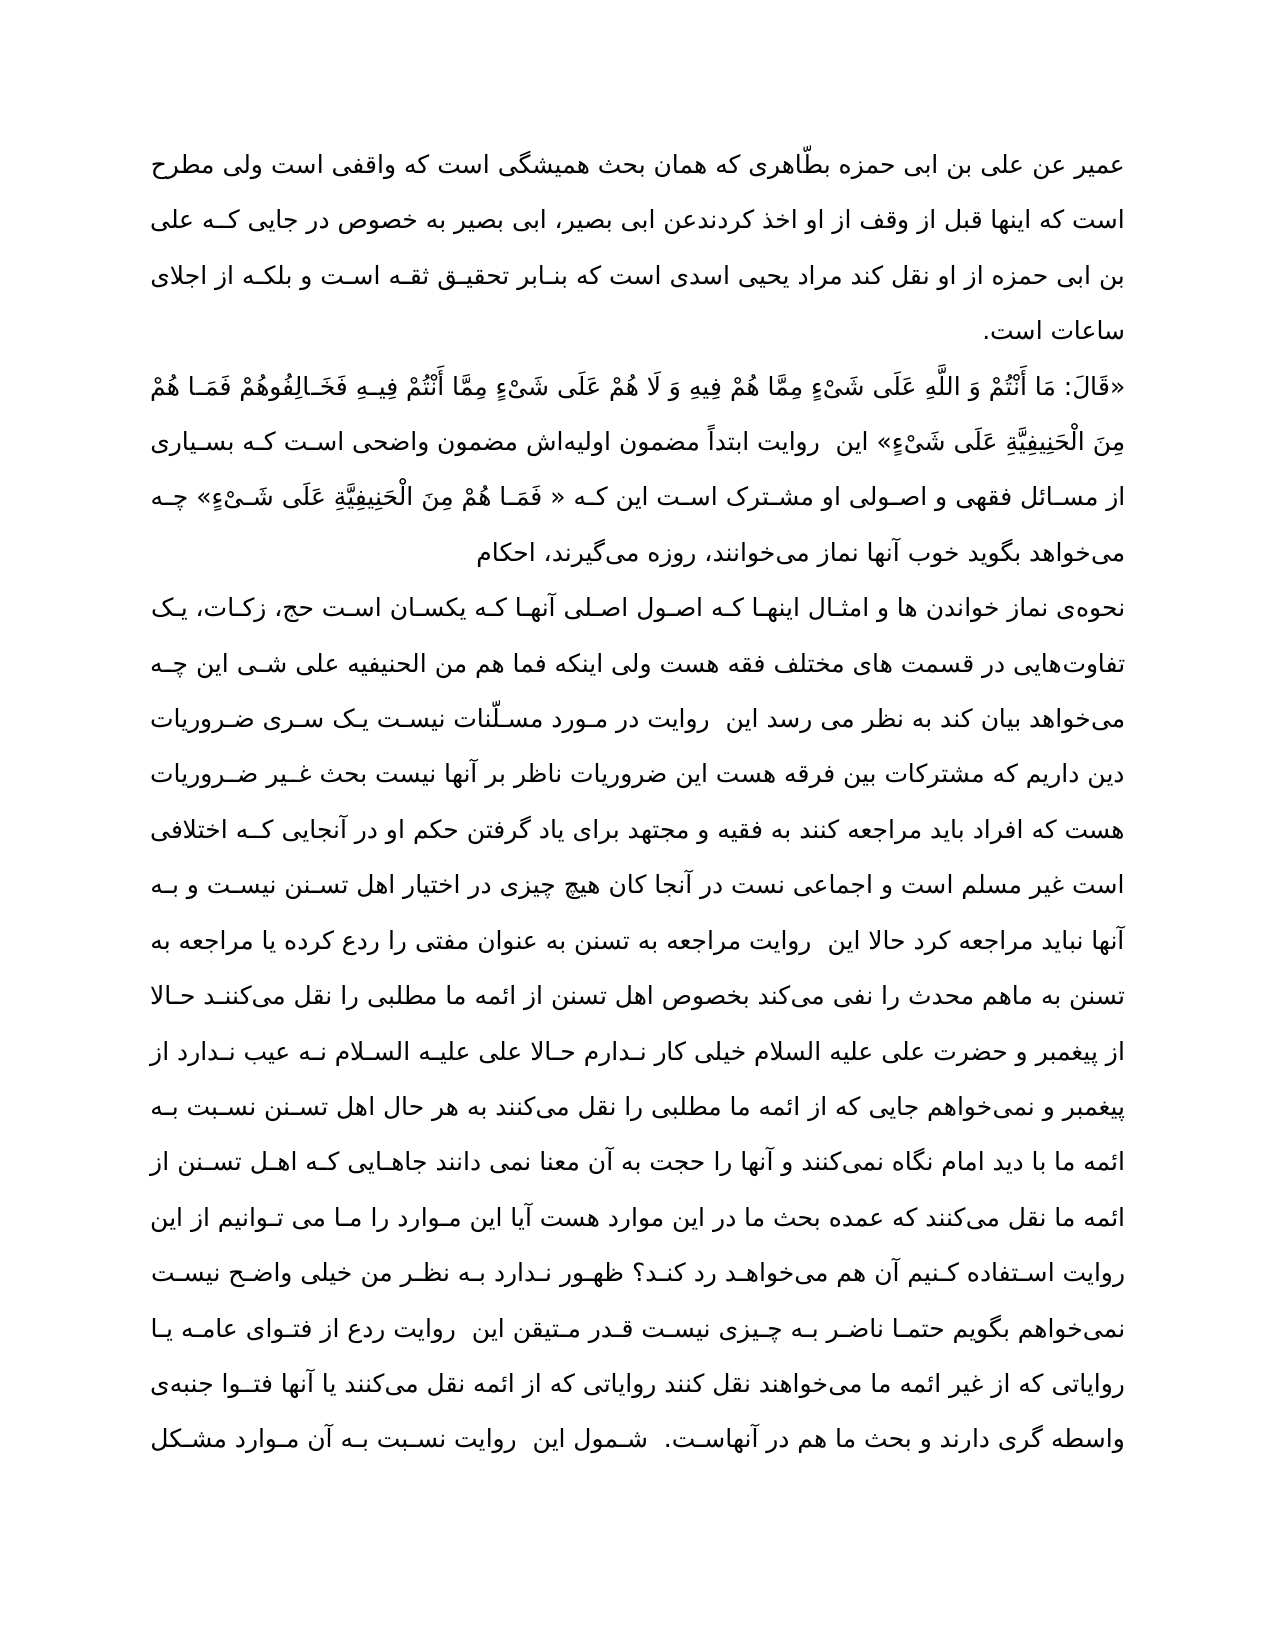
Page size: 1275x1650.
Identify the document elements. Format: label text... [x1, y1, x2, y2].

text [150, 150, 1125, 345]
text «قَالَ: مَا أَنْتُمْ وَ اللَّهِ عَلَی شَیْ‏ءٍ مِمَّا هُمْ فِیهِ وَ لَا هُمْ عَلَی شَیْ‏ءٍ مِمَّا أَنْتُمْ فِیهِ فَخَالِفُوهُمْ فَمَا هُمْ مِنَ الْحَنِیفِیَّةِ عَلَی شَیْ‏ءٍ» این روایت ابتداً مضمون اولیه‌اش مضمون واضحی است که بسیاری از مسائل فقهی و اصولی او مشترک است این که « فَمَا هُمْ مِنَ الْحَنِیفِیَّةِ عَلَی شَیْ‏ءٍ» چه می‌خواهد بگوید خوب آنها نماز می‌خوانند، روزه می‌گیرند، احکام [150, 372, 1125, 567]
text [150, 593, 1125, 1454]
